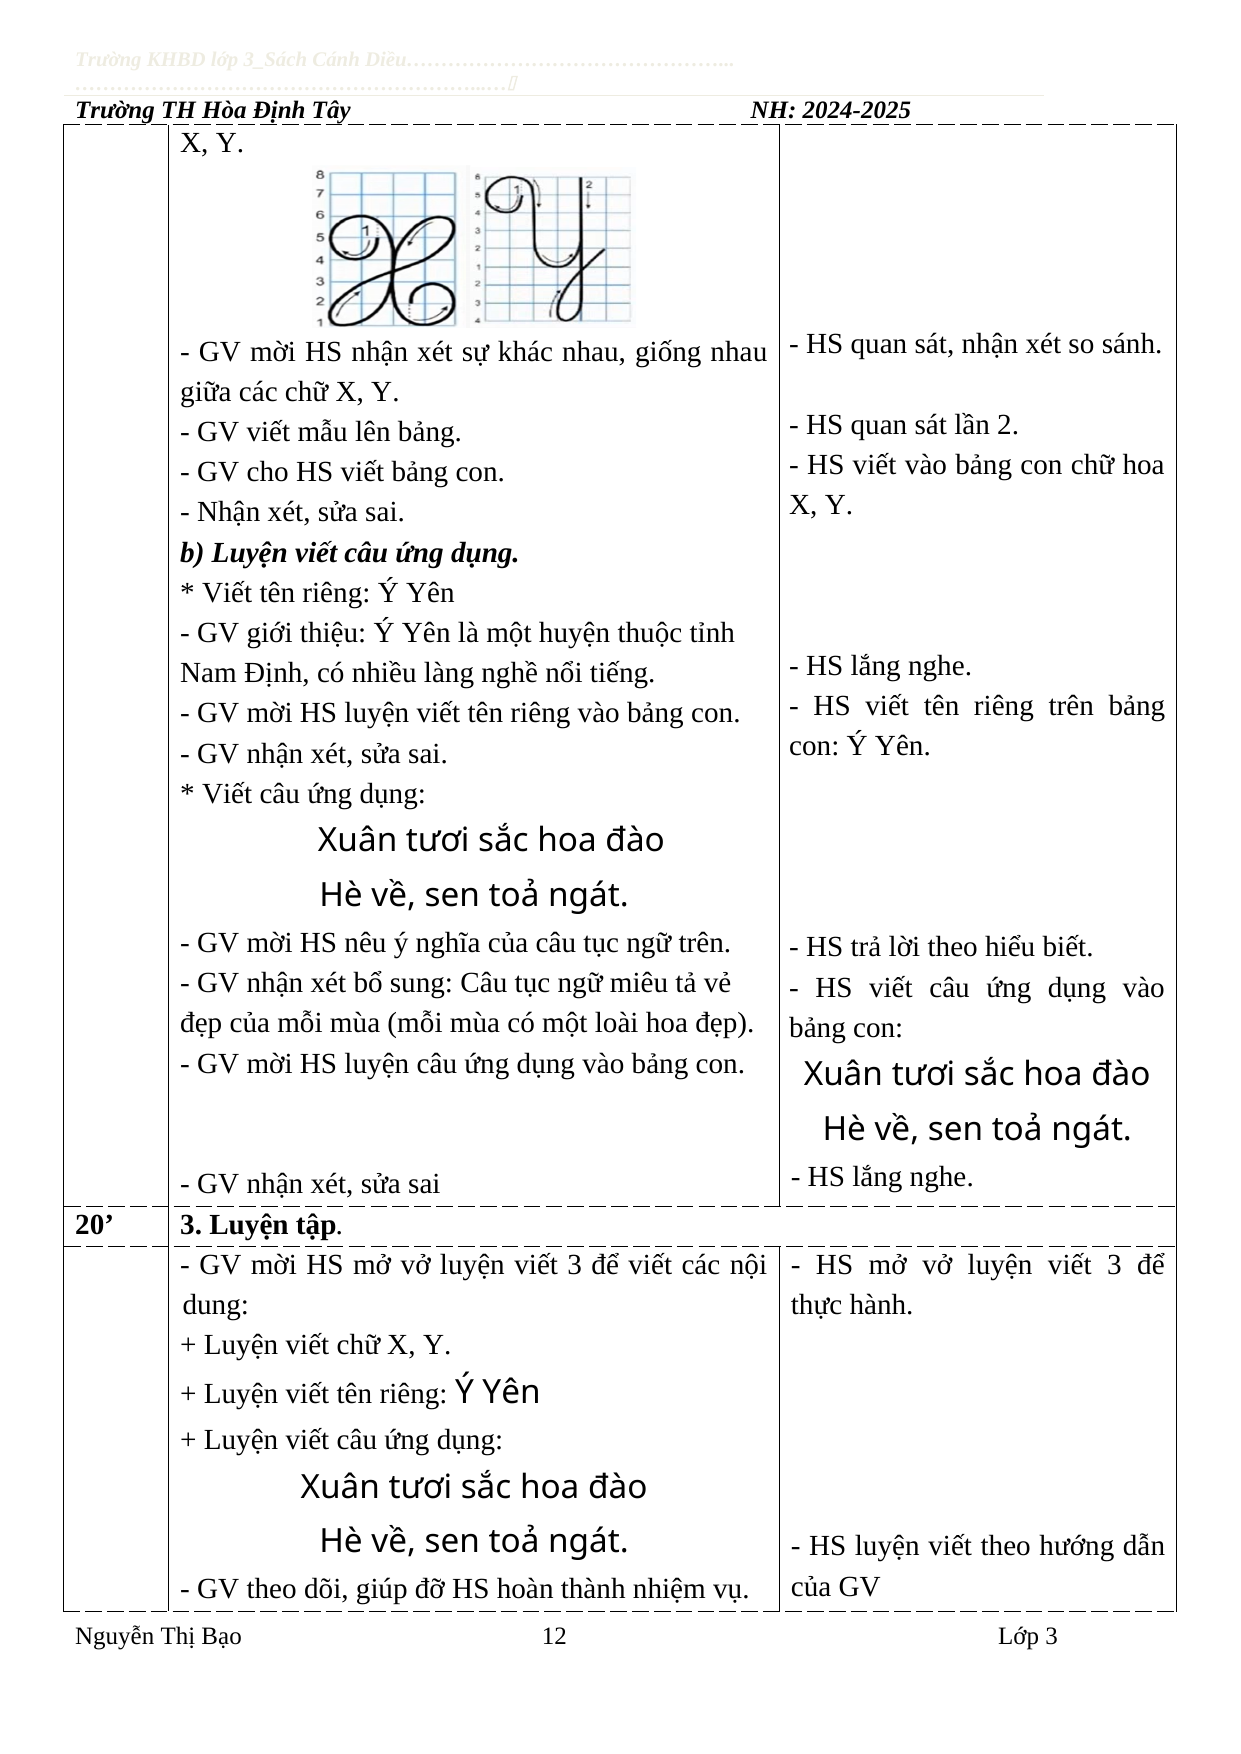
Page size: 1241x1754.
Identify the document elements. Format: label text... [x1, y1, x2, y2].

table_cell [780, 1246, 1176, 1611]
table_cell [64, 124, 169, 1206]
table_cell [169, 124, 779, 1206]
table_cell [64, 1246, 168, 1611]
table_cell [169, 1246, 779, 1611]
table_cell 3. Luyện tập. [169, 1206, 1176, 1246]
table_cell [780, 124, 1176, 1206]
table_cell 20’ [64, 1206, 168, 1246]
picture [312, 165, 637, 328]
